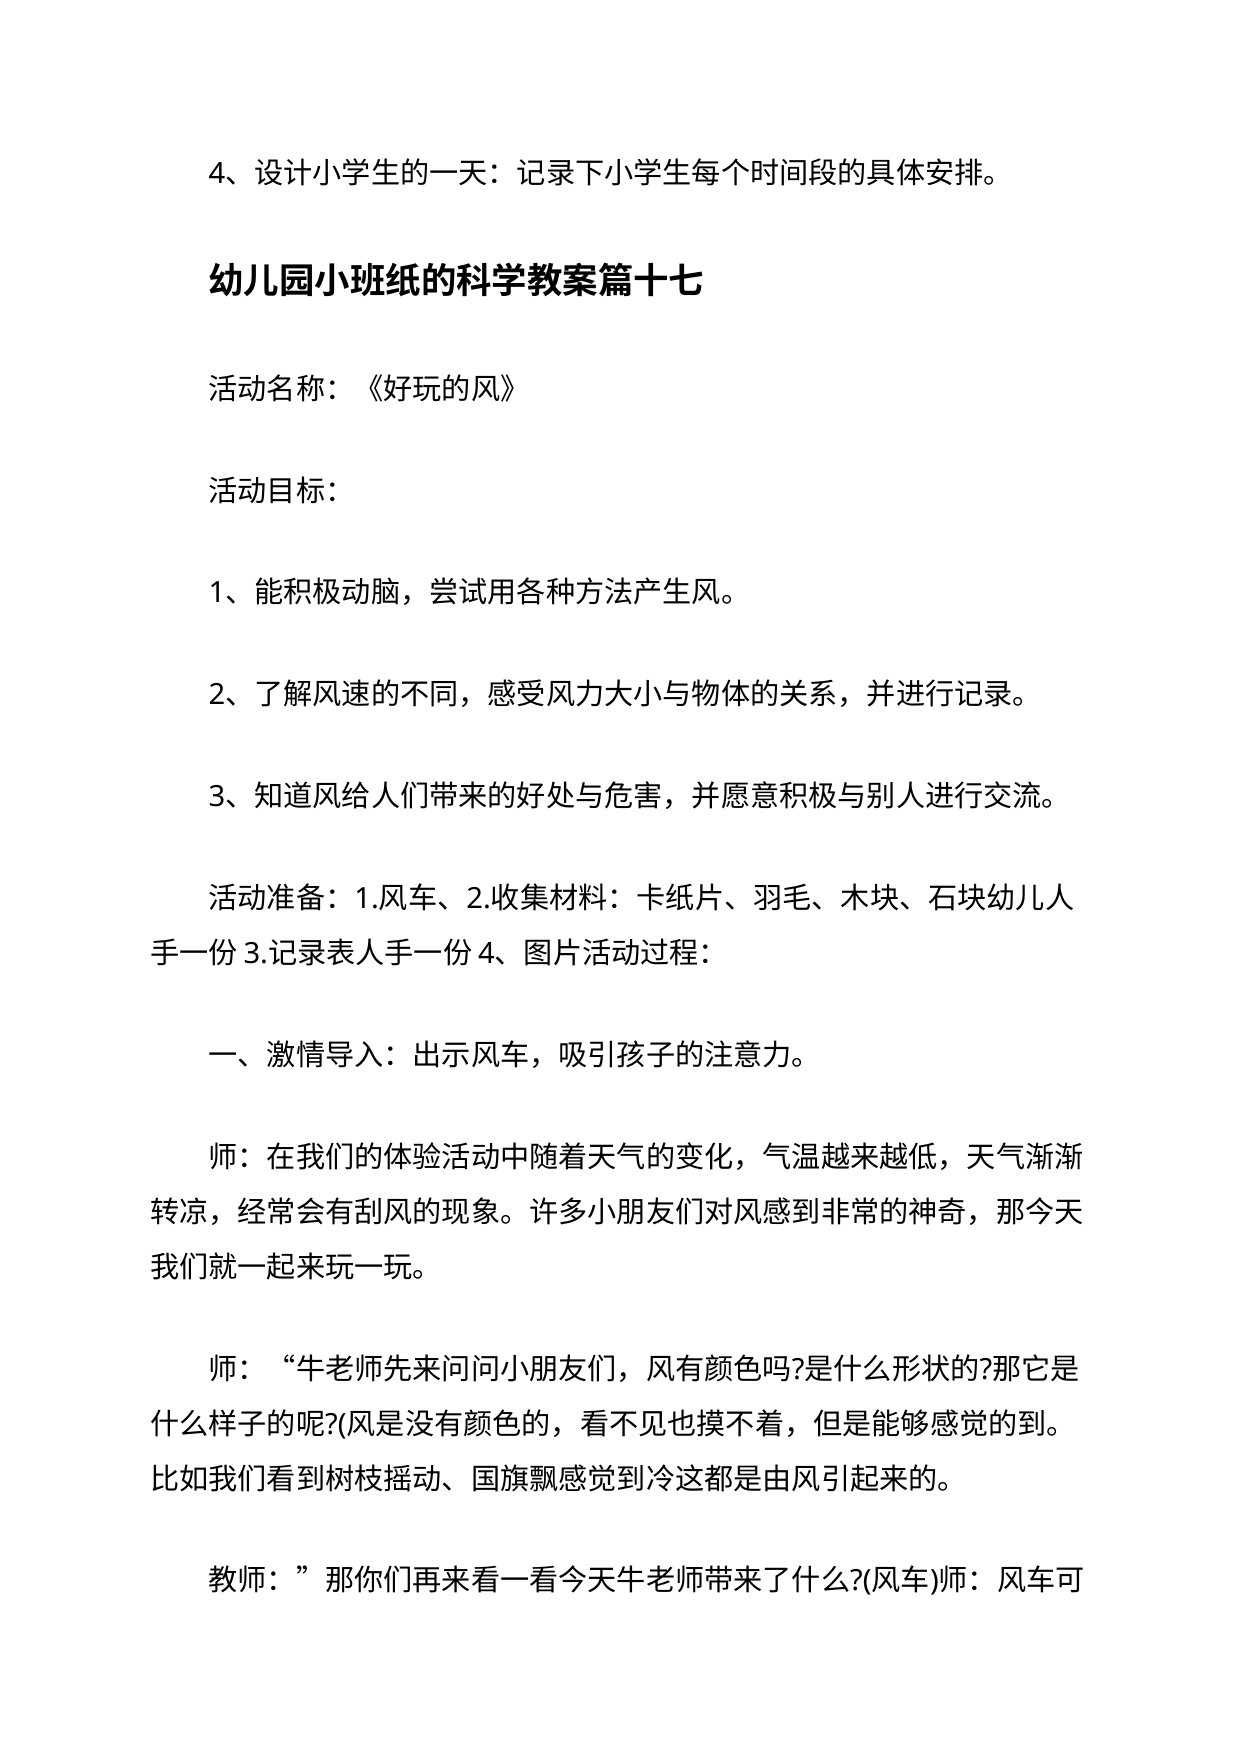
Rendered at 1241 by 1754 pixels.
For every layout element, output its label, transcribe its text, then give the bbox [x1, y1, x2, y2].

text 活动名称：《好玩的风》 [150, 365, 1090, 408]
text 2、了解风速的不同，感受风力大小与物体的关系，并进行记录。 [150, 671, 1090, 713]
text 幼儿园小班纸的科学教案篇十七 [150, 252, 1090, 303]
text 师：在我们的体验活动中随着天气的变化，气温越来越低，天气渐渐转凉，经常会有刮风的现象。许多小朋友们对风感到非常的神奇，那今天我们就一起来玩一玩。 [150, 1134, 1090, 1286]
text 4、设计小学生的一天：记录下小学生每个时间段的具体安排。 [150, 150, 1090, 192]
text 活动目标： [150, 467, 1090, 509]
text 3、知道风给人们带来的好处与危害，并愿意积极与别人进行交流。 [150, 773, 1090, 815]
text 一、激情导入：出示风车，吸引孩子的注意力。 [150, 1032, 1090, 1074]
text 活动准备：1.风车、2.收集材料：卡纸片、羽毛、木块、石块幼儿人手一份3.记录表人手一份4、图片活动过程： [150, 875, 1090, 972]
text 1、能积极动脑，尝试用各种方法产生风。 [150, 569, 1090, 611]
text 师：“牛老师先来问问小朋友们，风有颜色吗?是什么形状的?那它是什么样子的呢?(风是没有颜色的，看不见也摸不着，但是能够感觉的到。比如我们看到树枝摇动、国旗飘感觉到冷这都是由风引起来的。 [150, 1345, 1090, 1497]
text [150, 1557, 1090, 1599]
